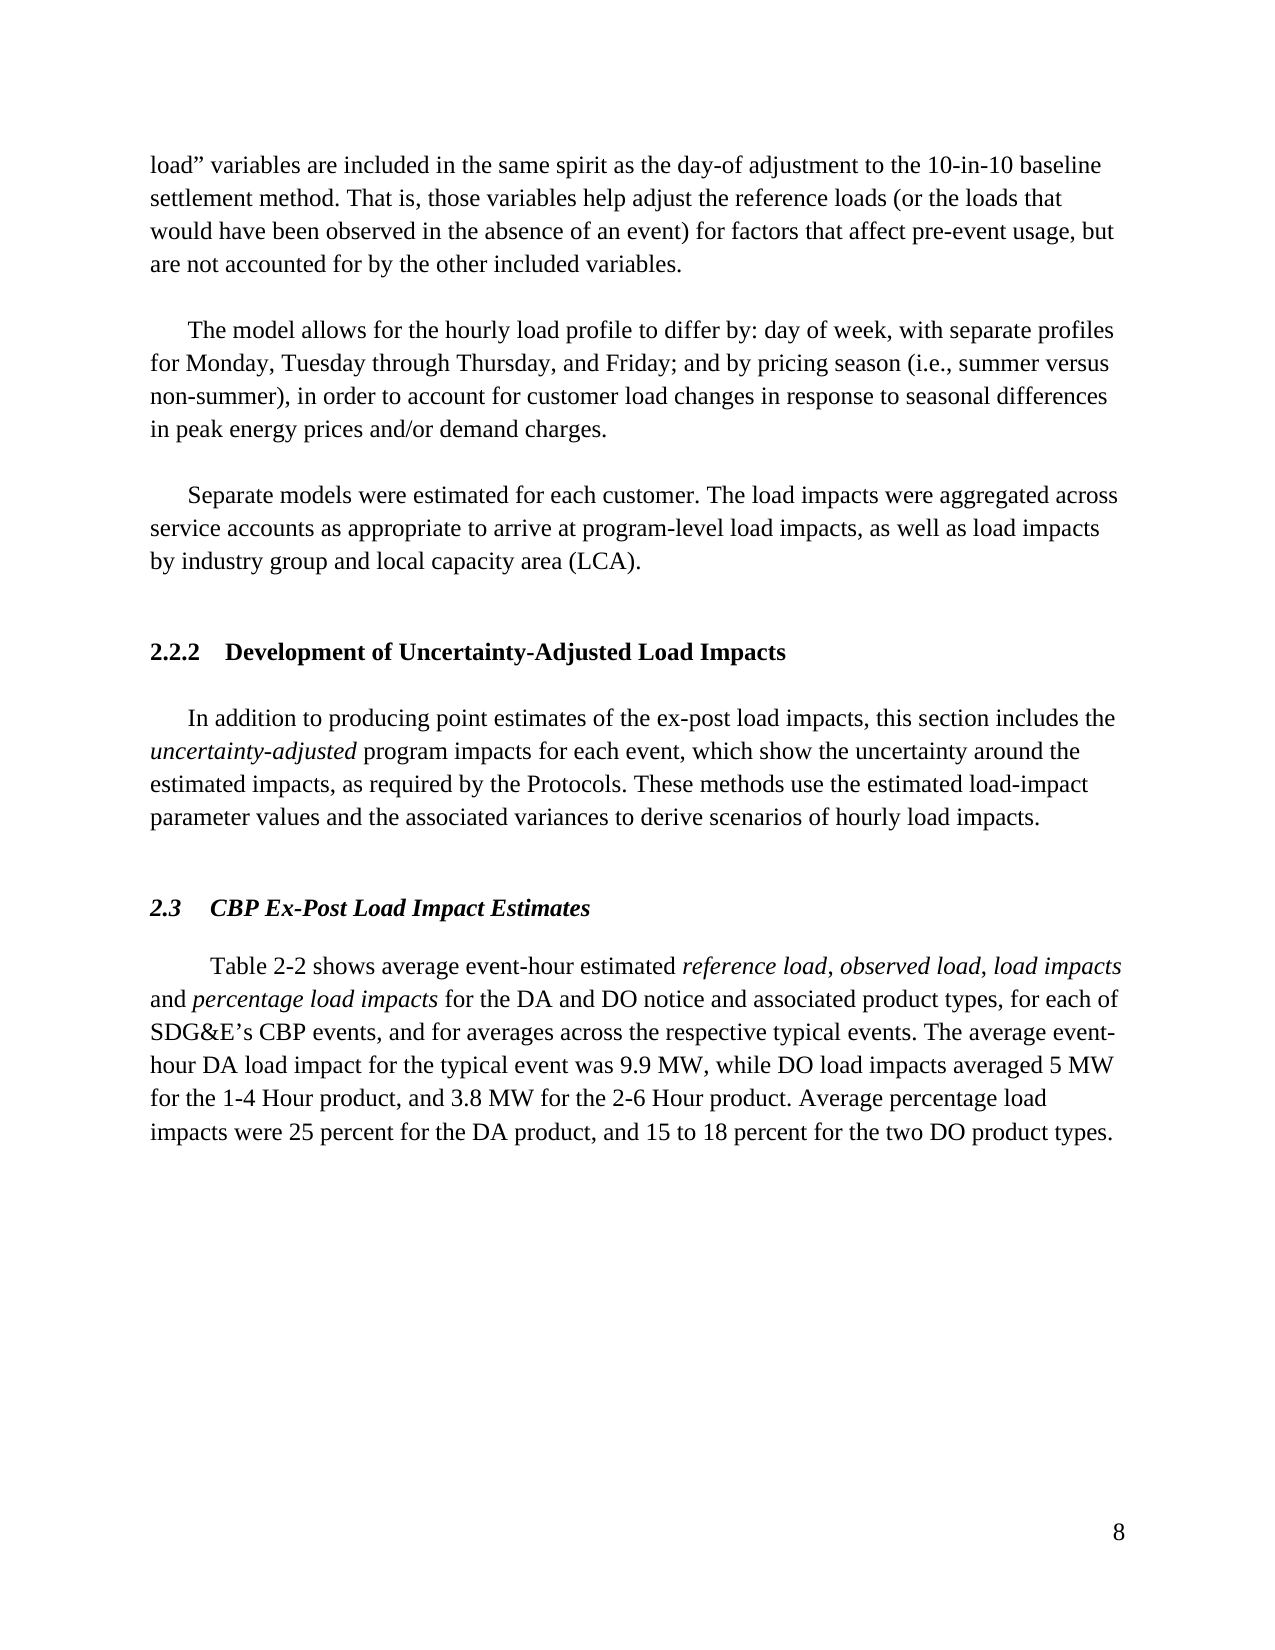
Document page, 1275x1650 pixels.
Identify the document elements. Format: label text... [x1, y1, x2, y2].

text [150, 150, 1125, 278]
text In addition to producing point estimates of the ex-post load impacts, this section includes the uncertainty-adjusted program impacts for each event, which show the uncertainty around the estimated impacts, as required by the Protocols. These methods use the estimated load-impact parameter values and the associated variances to derive scenarios of hourly load impacts. [150, 703, 1125, 831]
subtitle Development of Uncertainty-Adjusted Load Impacts [150, 637, 1125, 666]
text Table 2-2 shows average event-hour estimated reference load, observed load, load impacts and percentage load impacts for the DA and DO notice and associated product types, for each of SDG&E’s CBP events, and for averages across the respective typical events. The average event-hour DA load impact for the typical event was 9.9 MW, while DO load impacts averaged 5 MW for the 1-4 Hour product, and 3.8 MW for the 2-6 Hour product. Average percentage load impacts were 25 percent for the DA product, and 15 to 18 percent for the two DO product types. [150, 951, 1125, 1145]
subtitle CBP Ex-Post Load Impact Estimates [150, 893, 1125, 922]
text Separate models were estimated for each customer. The load impacts were aggregated across service accounts as appropriate to arrive at program-level load impacts, as well as load impacts by industry group and local capacity area (LCA). [150, 480, 1125, 575]
text The model allows for the hourly load profile to differ by: day of week, with separate profiles for Monday, Tuesday through Thursday, and Friday; and by pricing season (i.e., summer versus non-summer), in order to account for customer load changes in response to seasonal differences in peak energy prices and/or demand charges. [150, 315, 1125, 443]
